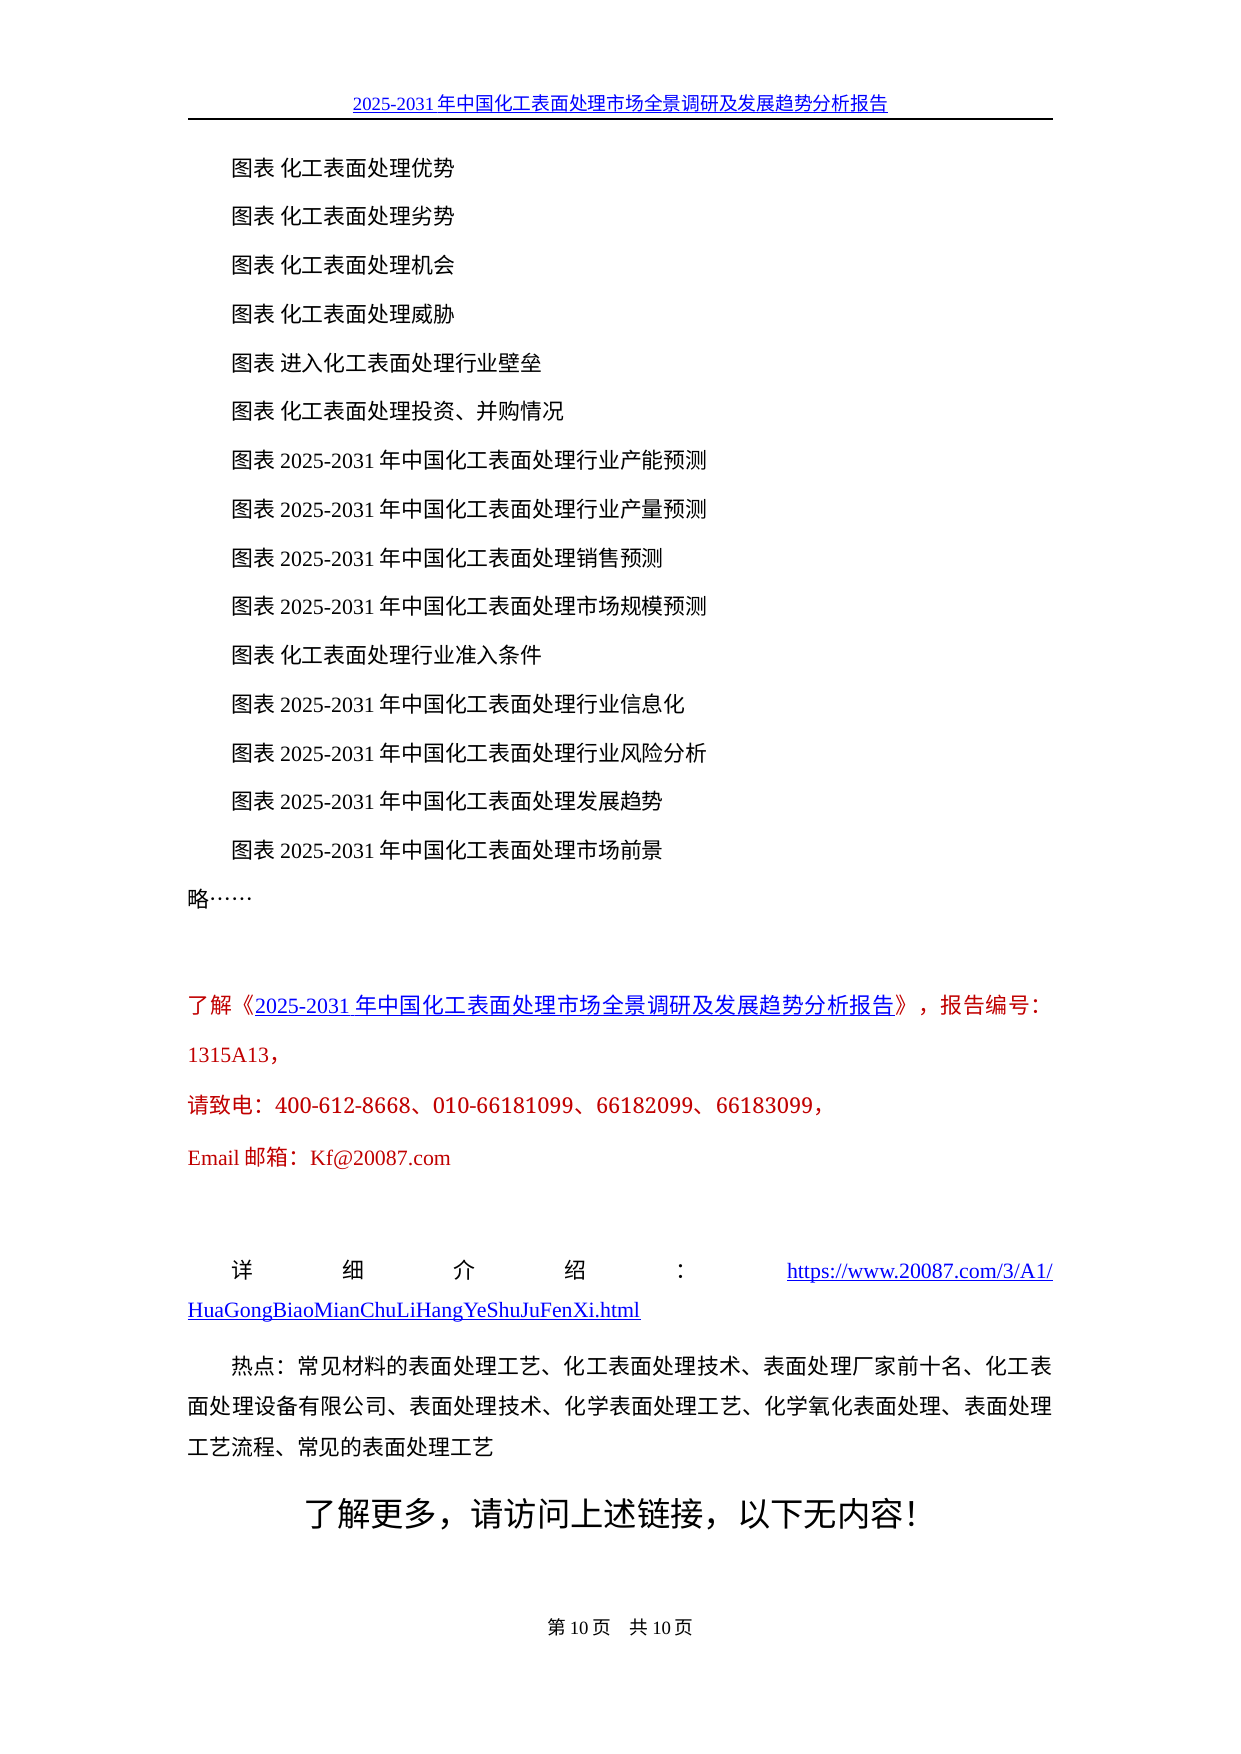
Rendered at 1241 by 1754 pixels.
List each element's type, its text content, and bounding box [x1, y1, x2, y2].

text Email邮箱：Kf@20087.com [187, 1140, 1053, 1172]
text 请致电：400-612-8668、010-66181099、66182099、66183099， [187, 1088, 1053, 1121]
text 详细介绍：https://www.20087.com/3/A1/HuaGongBiaoMianChuLiHangYeShuJuFenXi.html [187, 1253, 1053, 1326]
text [187, 150, 1053, 914]
title 了解更多，请访问上述链接，以下无内容！ [187, 1479, 1053, 1544]
text 热点：常见材料的表面处理工艺、化工表面处理技术、表面处理厂家前十名、化工表面处理设备有限公司、表面处理技术、化学表面处理工艺、化学氧化表面处理、表面处理工艺流程、常见的表面处理工艺 [187, 1348, 1053, 1462]
text 了解《2025-2031年中国化工表面处理市场全景调研及发展趋势分析报告》，报告编号：1315A13， [187, 988, 1053, 1069]
